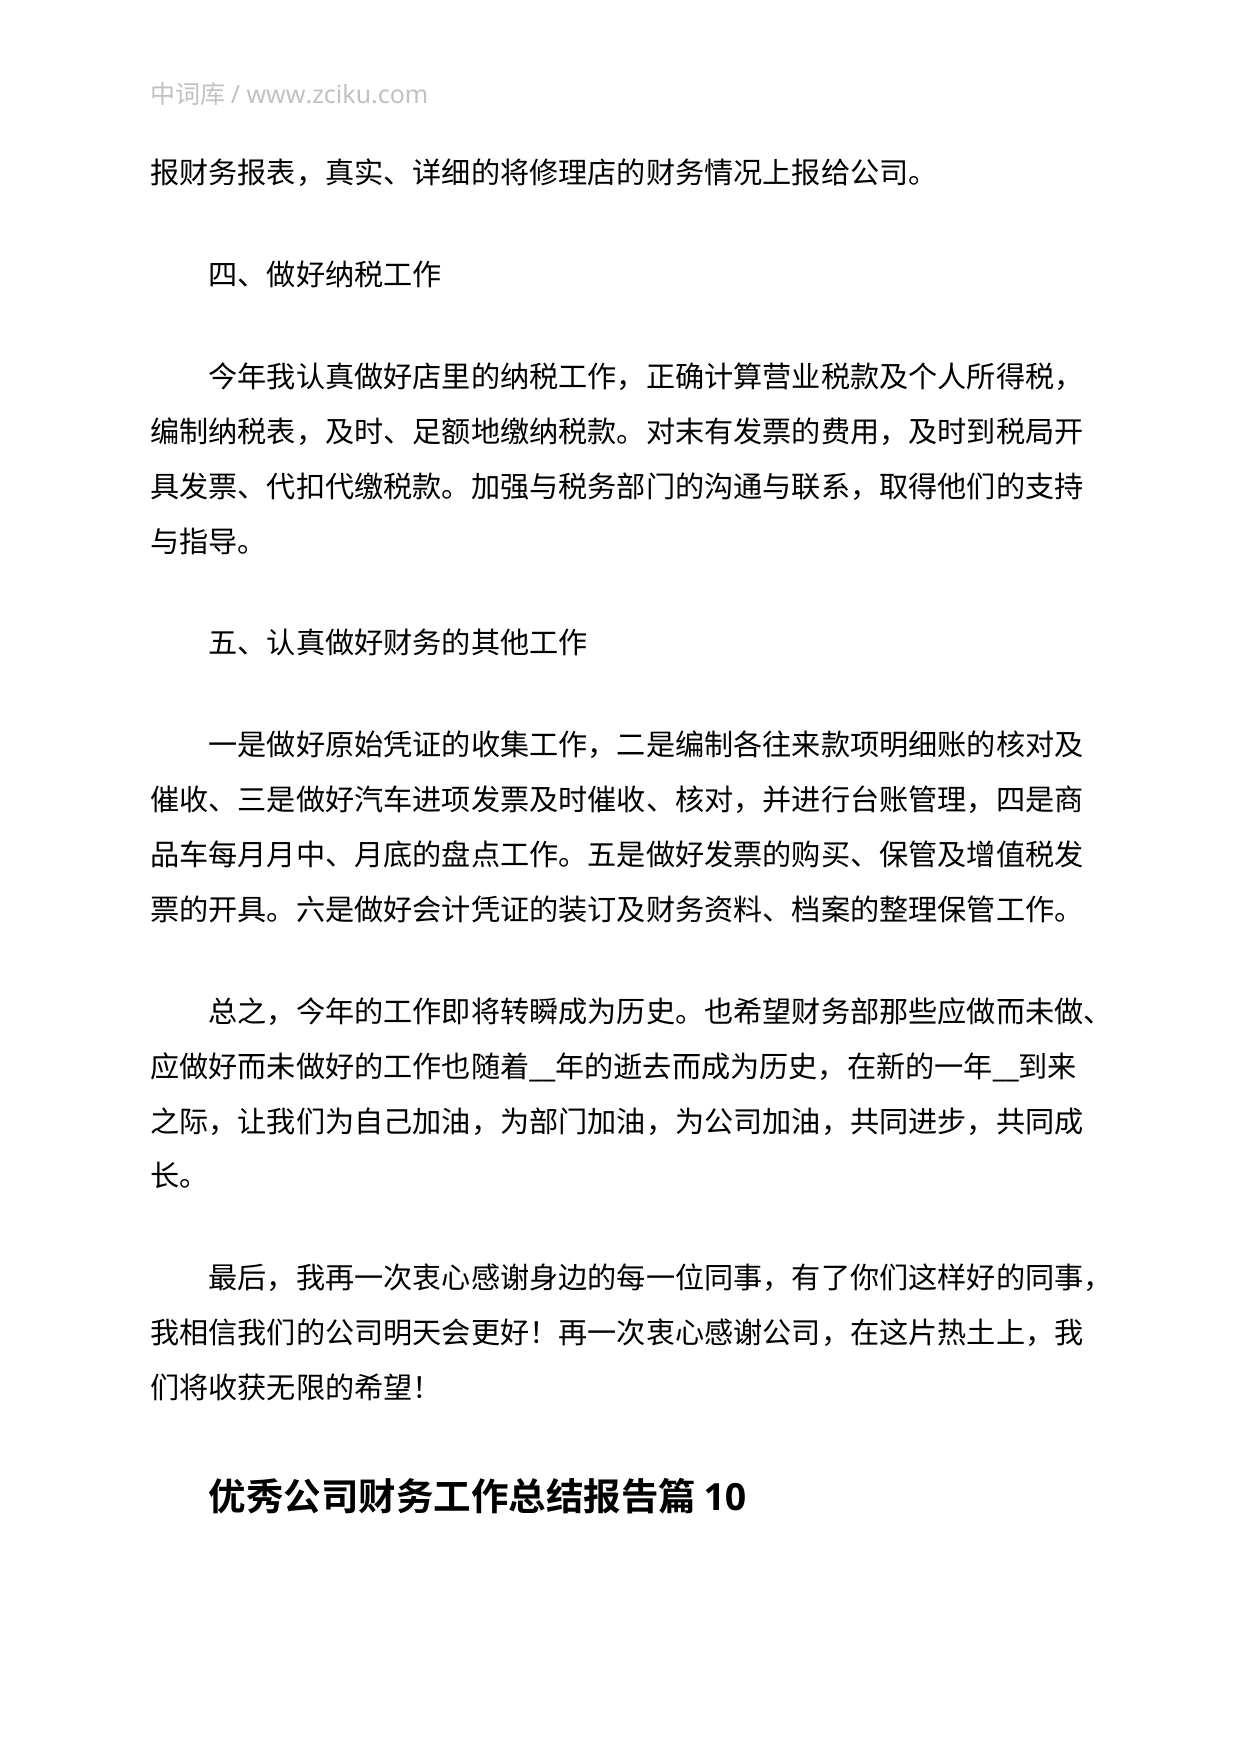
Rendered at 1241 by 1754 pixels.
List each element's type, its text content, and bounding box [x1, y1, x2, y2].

text 一是做好原始凭证的收集工作，二是编制各往来款项明细账的核对及催收、三是做好汽车进项发票及时催收、核对，并进行台账管理，四是商品车每月月中、月底的盘点工作。五是做好发票的购买、保管及增值税发票的开具。六是做好会计凭证的装订及财务资料、档案的整理保管工作。 [150, 722, 1090, 929]
text 四、做好纳税工作 [150, 252, 1090, 294]
text 总之，今年的工作即将转瞬成为历史。也希望财务部那些应做而未做、应做好而未做好的工作也随着__年的逝去而成为历史，在新的一年__到来之际，让我们为自己加油，为部门加油，为公司加油，共同进步，共同成长。 [150, 988, 1090, 1195]
text 最后，我再一次衷心感谢身边的每一位同事，有了你们这样好的同事，我相信我们的公司明天会更好！再一次衷心感谢公司，在这片热土上，我们将收获无限的希望！ [150, 1255, 1090, 1407]
text 今年我认真做好店里的纳税工作，正确计算营业税款及个人所得税，编制纳税表，及时、足额地缴纳税款。对末有发票的费用，及时到税局开具发票、代扣代缴税款。加强与税务部门的沟通与联系，取得他们的支持与指导。 [150, 353, 1090, 561]
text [150, 150, 1090, 192]
text 五、认真做好财务的其他工作 [150, 620, 1090, 662]
text 优秀公司财务工作总结报告篇10 [150, 1466, 1090, 1521]
